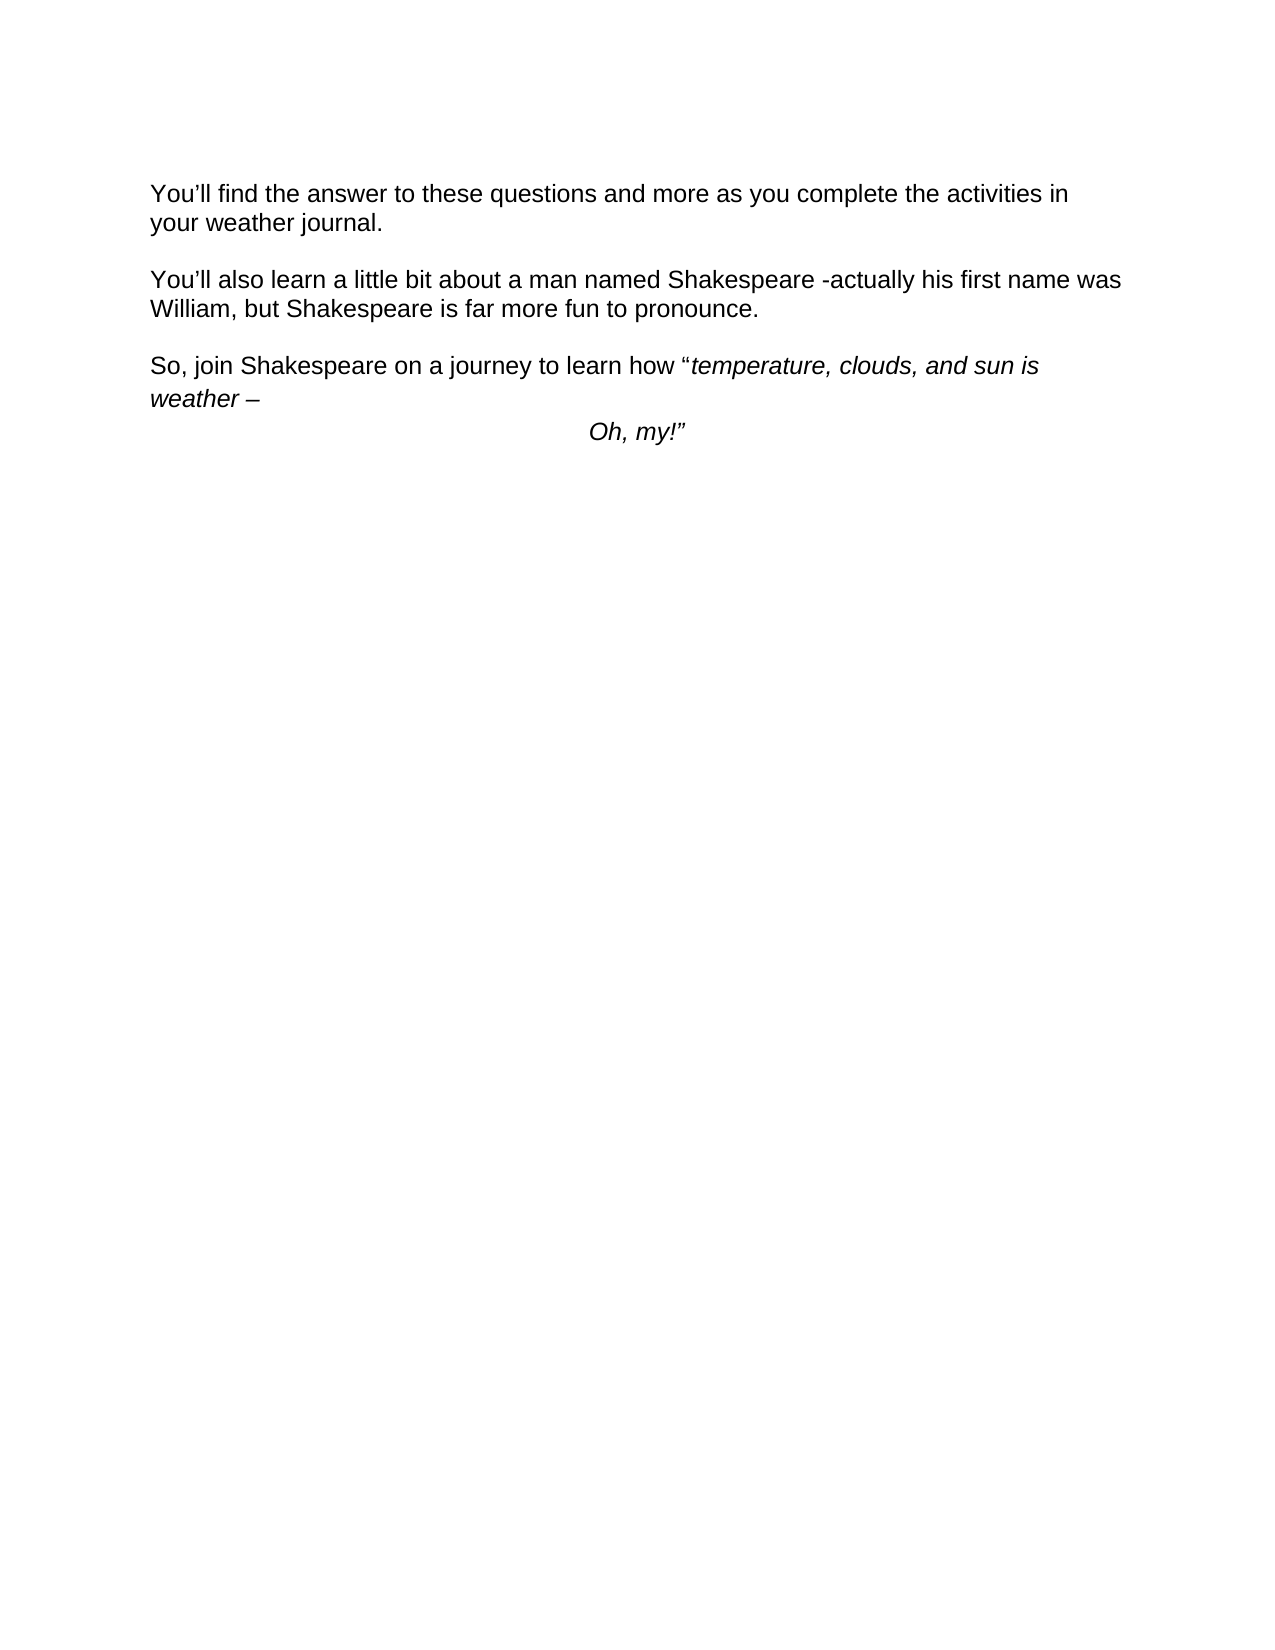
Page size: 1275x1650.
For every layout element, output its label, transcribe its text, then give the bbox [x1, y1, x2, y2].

text Oh, my!” [150, 417, 1125, 446]
text You’ll also learn a little bit about a man named Shakespeare -actually his first name was William, but Shakespeare is far more fun to pronounce. [150, 265, 1125, 322]
text You’ll find the answer to these questions and more as you complete the activities in your weather journal. [150, 179, 1125, 236]
text So, join Shakespeare on a journey to learn how “temperature, clouds, and sun is weather – [150, 351, 1125, 413]
